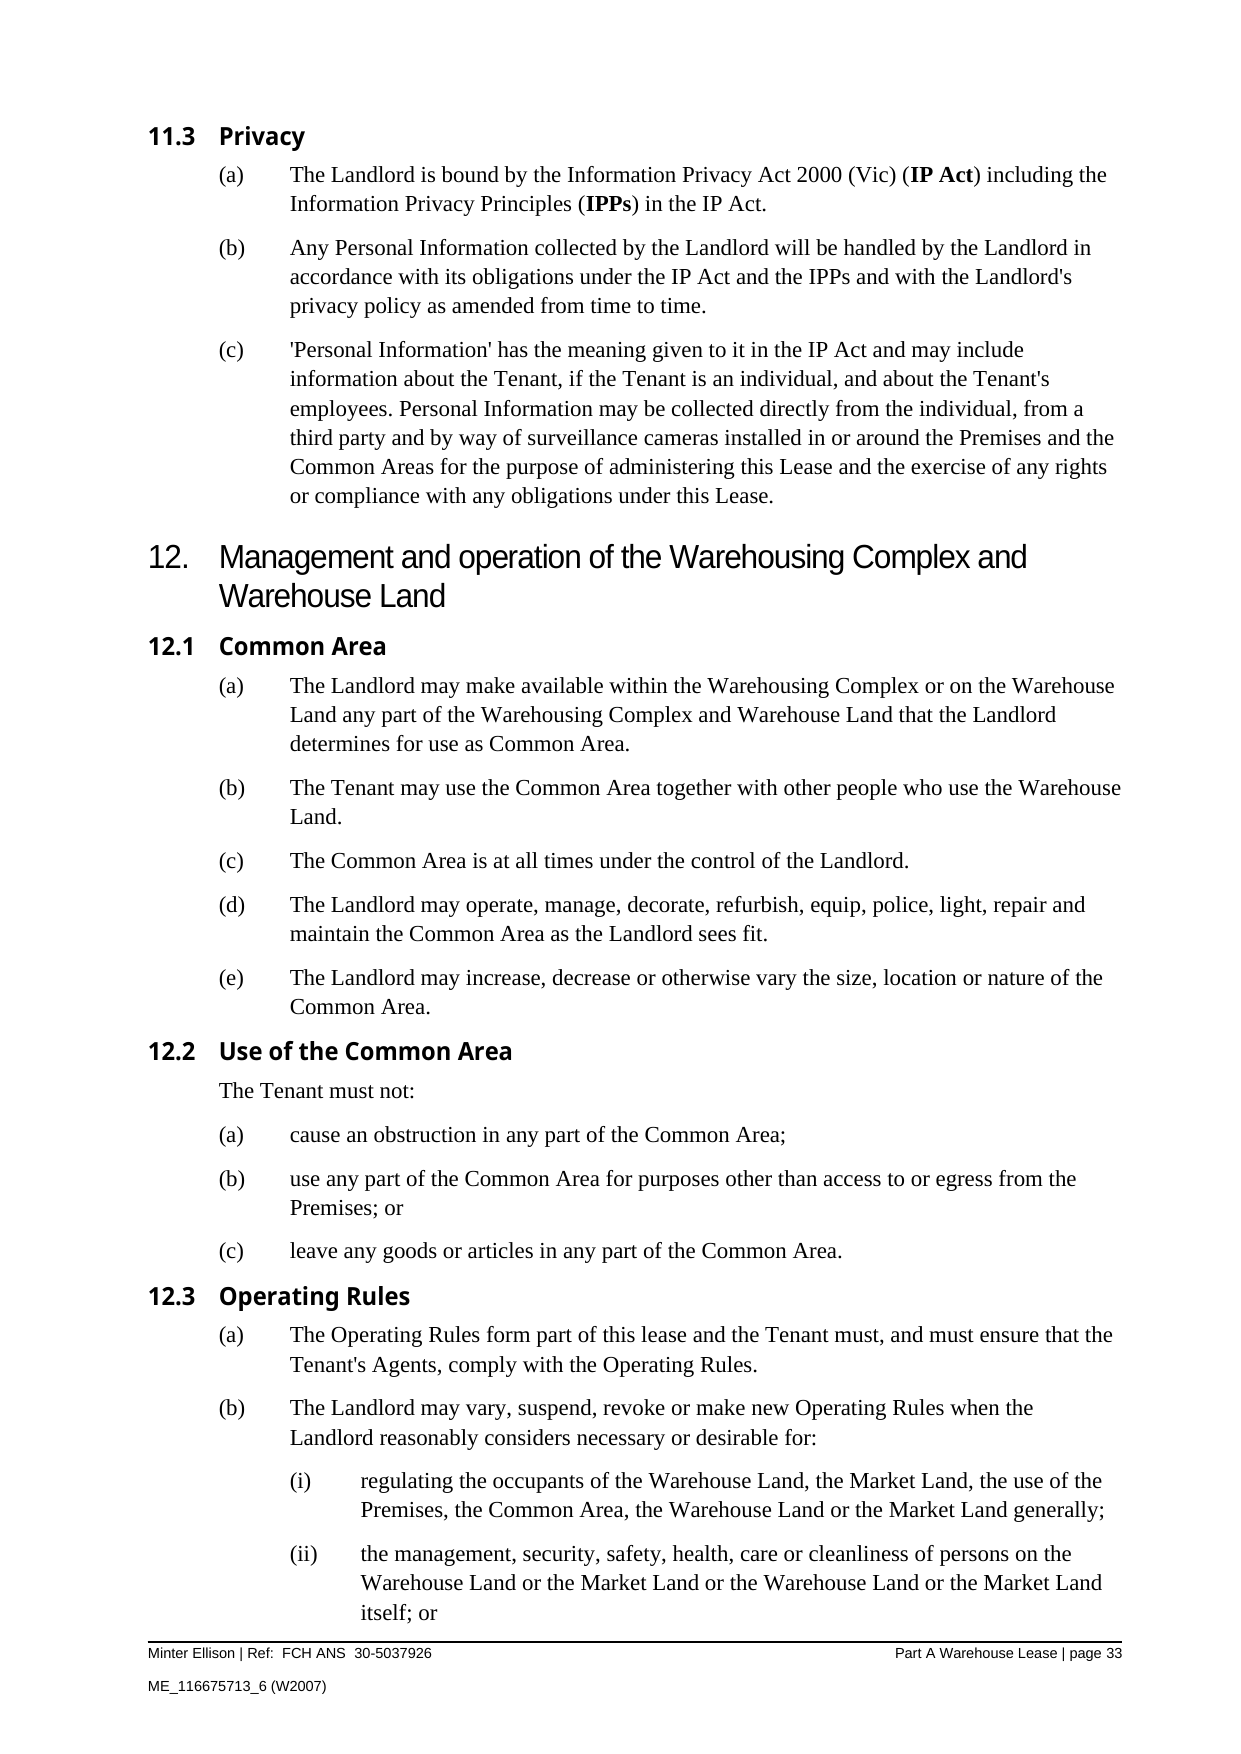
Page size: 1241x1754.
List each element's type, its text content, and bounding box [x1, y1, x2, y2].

text use any part of the Common Area for purposes other than access to or egress from the Premises; or [218, 1162, 1122, 1220]
text The Operating Rules form part of this lease and the Tenant must, and must ensure that the Tenant's Agents, comply with the Operating Rules. [218, 1319, 1122, 1377]
text the management, security, safety, health, care or cleanliness of persons on the Warehouse Land or the Market Land or the Warehouse Land or the Market Land itself; or [289, 1537, 1122, 1625]
text leave any goods or articles in any part of the Common Area. [218, 1235, 1122, 1264]
text The Landlord is bound by the Information Privacy Act 2000 (Vic) (IP Act) including the Information Privacy Principles (IPPs) in the IP Act. [218, 158, 1122, 217]
text The Common Area is at all times under the control of the Landlord. [218, 844, 1122, 873]
text Management and operation of the Warehousing Complex and Warehouse Land [148, 538, 1122, 614]
text The Landlord may vary, suspend, revoke or make new Operating Rules when the Landlord reasonably considers necessary or desirable for: [218, 1392, 1122, 1450]
text Any Personal Information collected by the Landlord will be handled by the Landlord in accordance with its obligations under the IP Act and the IPPs and with the Landlord's privacy policy as amended from time to time. [218, 231, 1122, 319]
text cause an obstruction in any part of the Common Area; [218, 1118, 1122, 1147]
text Common Area [148, 629, 1122, 663]
text The Landlord may operate, manage, decorate, refurbish, equip, police, light, repair and maintain the Common Area as the Landlord sees fit. [218, 888, 1122, 946]
text Privacy [148, 118, 1122, 152]
text Operating Rules [148, 1278, 1122, 1312]
text The Tenant may use the Common Area together with other people who use the Warehouse Land. [218, 771, 1122, 830]
text regulating the occupants of the Warehouse Land, the Market Land, the use of the Premises, the Common Area, the Warehouse Land or the Market Land generally; [289, 1464, 1122, 1523]
text Use of the Common Area [148, 1034, 1122, 1068]
text The Landlord may make available within the Warehousing Complex or on the Warehouse Land any part of the Warehousing Complex and Warehouse Land that the Landlord determines for use as Common Area. [218, 669, 1122, 757]
text The Tenant must not: [218, 1074, 1122, 1103]
text The Landlord may increase, decrease or otherwise vary the size, location or nature of the Common Area. [218, 961, 1122, 1019]
text 'Personal Information' has the meaning given to it in the IP Act and may include information about the Tenant, if the Tenant is an individual, and about the Tenant's employees. Personal Information may be collected directly from the individual, from a third party and by way of surveillance cameras installed in or around the Premises and the Common Areas for the purpose of administering this Lease and the exercise of any rights or compliance with any obligations under this Lease. [218, 333, 1122, 508]
